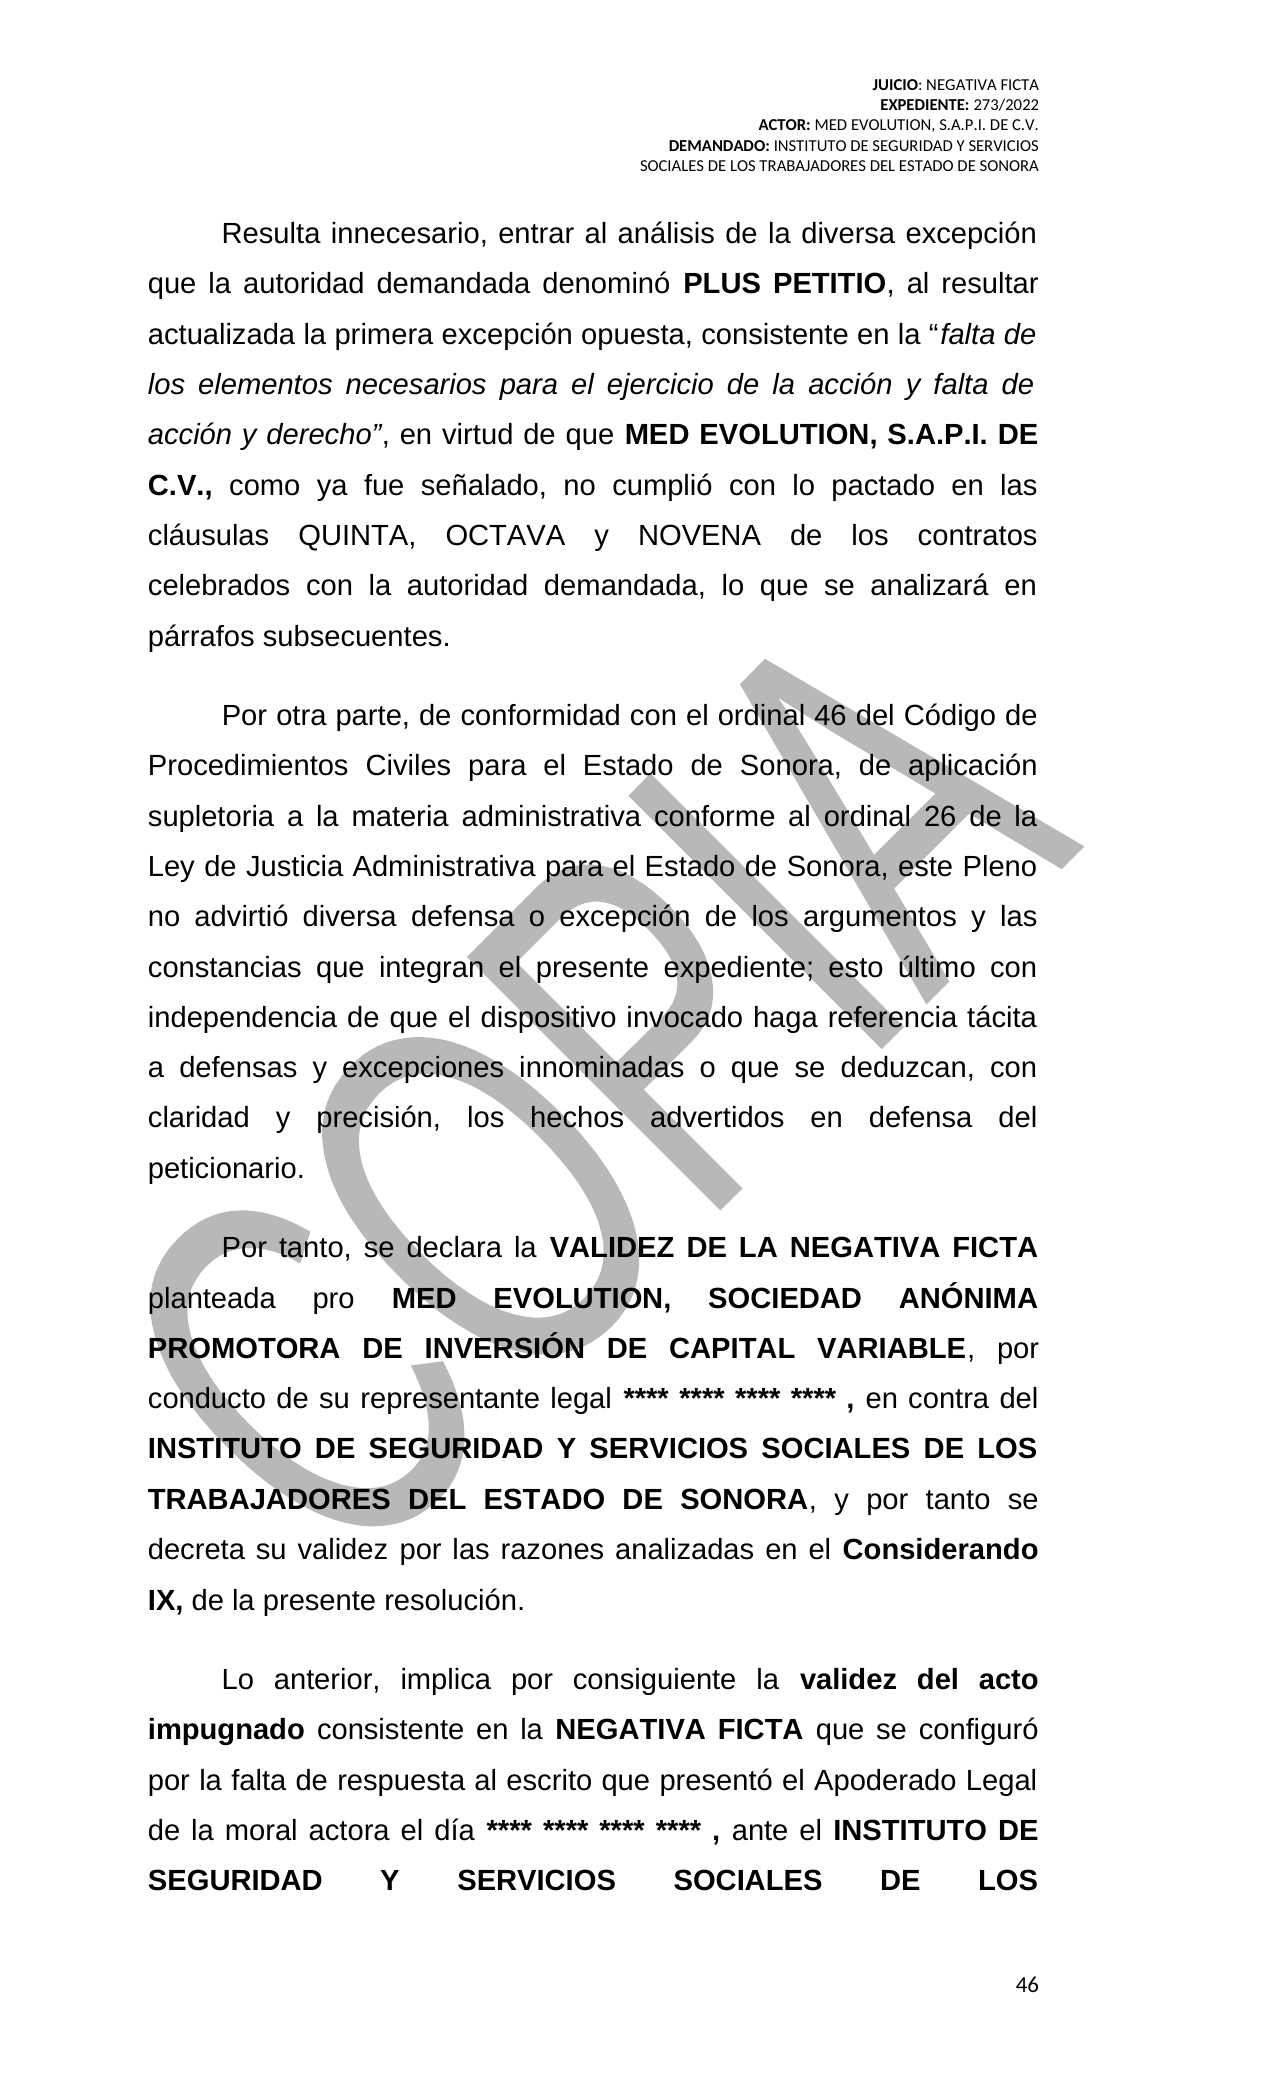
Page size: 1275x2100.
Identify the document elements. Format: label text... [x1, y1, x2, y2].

text Resulta innecesario, entrar al análisis de la diversa excepción que la autoridad demandada denominó PLUS PETITIO, al resultar actualizada la primera excepción opuesta, consistente en la “falta de los elementos necesarios para el ejercicio de la acción y falta de acción y derecho”, en virtud de que MED EVOLUTION, S.A.P.I. DE C.V., como ya fue señalado, no cumplió con lo pactado en las cláusulas QUINTA, OCTAVA y NOVENA de los contratos celebrados con la autoridad demandada, lo que se analizará en párrafos subsecuentes. [148, 216, 1039, 652]
text Por tanto, se declara la VALIDEZ DE LA NEGATIVA FICTA planteada pro MED EVOLUTION, SOCIEDAD ANÓNIMA PROMOTORA DE INVERSIÓN DE CAPITAL VARIABLE, por conducto de su representante legal **** **** **** **** , en contra del INSTITUTO DE SEGURIDAD Y SERVICIOS SOCIALES DE LOS TRABAJADORES DEL ESTADO DE SONORA, y por tanto se decreta su validez por las razones analizadas en el Considerando IX, de la presente resolución. [148, 1230, 1039, 1616]
text Por otra parte, de conformidad con el ordinal 46 del Código de Procedimientos Civiles para el Estado de Sonora, de aplicación supletoria a la materia administrativa conforme al ordinal 26 de la Ley de Justicia Administrativa para el Estado de Sonora, este Pleno no advirtió diversa defensa o excepción de los argumentos y las constancias que integran el presente expediente; esto último con independencia de que el dispositivo invocado haga referencia tácita a defensas y excepciones innominadas o que se deduzcan, con claridad y precisión, los hechos advertidos en defensa del peticionario. [148, 698, 1039, 1184]
